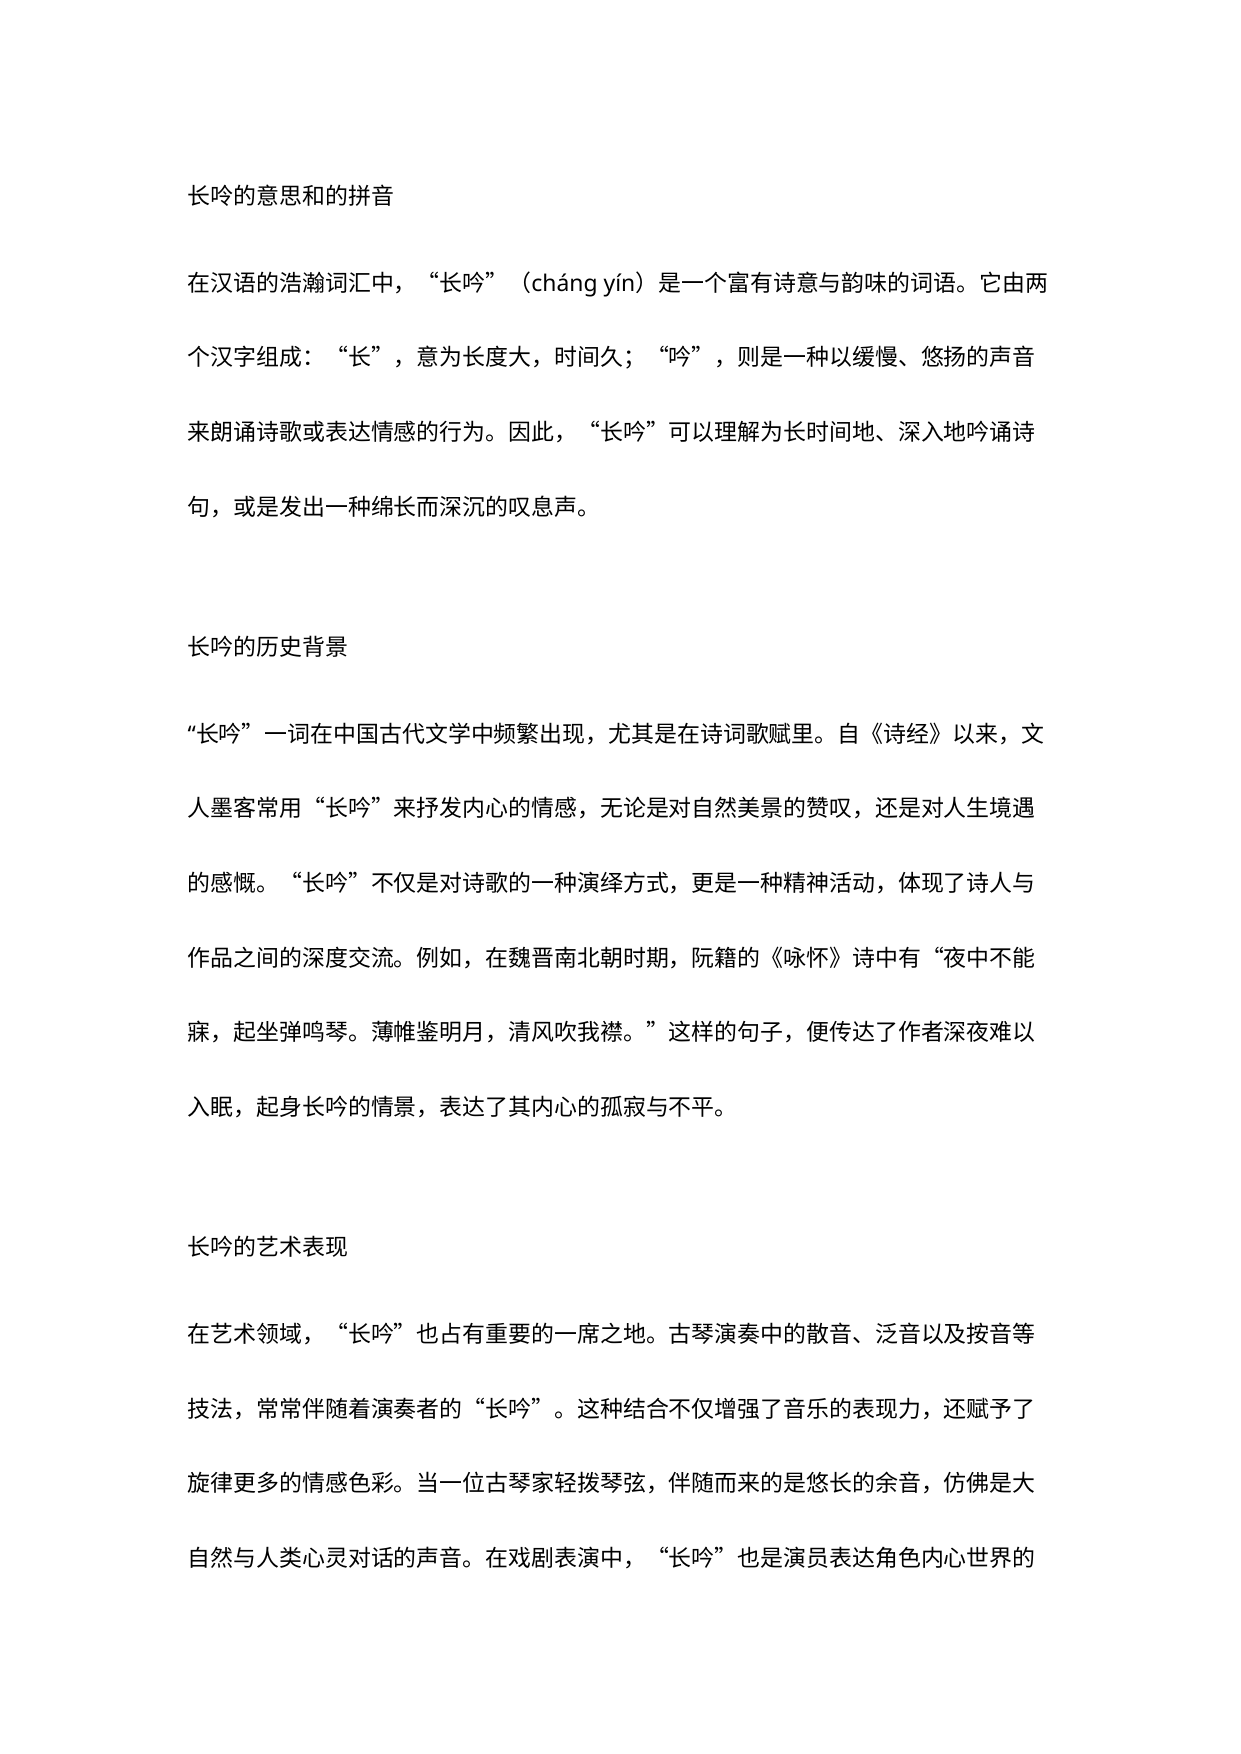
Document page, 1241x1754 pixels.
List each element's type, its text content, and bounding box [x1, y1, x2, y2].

text “长吟”一词在中国古代文学中频繁出现，尤其是在诗词歌赋里。自《诗经》以来，文人墨客常用“长吟”来抒发内心的情感，无论是对自然美景的赞叹，还是对人生境遇的感慨。“长吟”不仅是对诗歌的一种演绎方式，更是一种精神活动，体现了诗人与作品之间的深度交流。例如，在魏晋南北朝时期，阮籍的《咏怀》诗中有“夜中不能寐，起坐弹鸣琴。薄帷鉴明月，清风吹我襟。”这样的句子，便传达了作者深夜难以入眠，起身长吟的情景，表达了其内心的孤寂与不平。 [187, 699, 1053, 1138]
text 在汉语的浩瀚词汇中，“长吟”（cháng yín）是一个富有诗意与韵味的词语。它由两个汉字组成：“长”，意为长度大，时间久；“吟”，则是一种以缓慢、悠扬的声音来朗诵诗歌或表达情感的行为。因此，“长吟”可以理解为长时间地、深入地吟诵诗句，或是发出一种绵长而深沉的叹息声。 [187, 248, 1053, 538]
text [187, 1300, 1053, 1589]
text 长吟的艺术表现 [187, 1213, 1053, 1278]
text 长呤的意思和的拼音 [187, 162, 1053, 227]
text 长吟的历史背景 [187, 613, 1053, 678]
